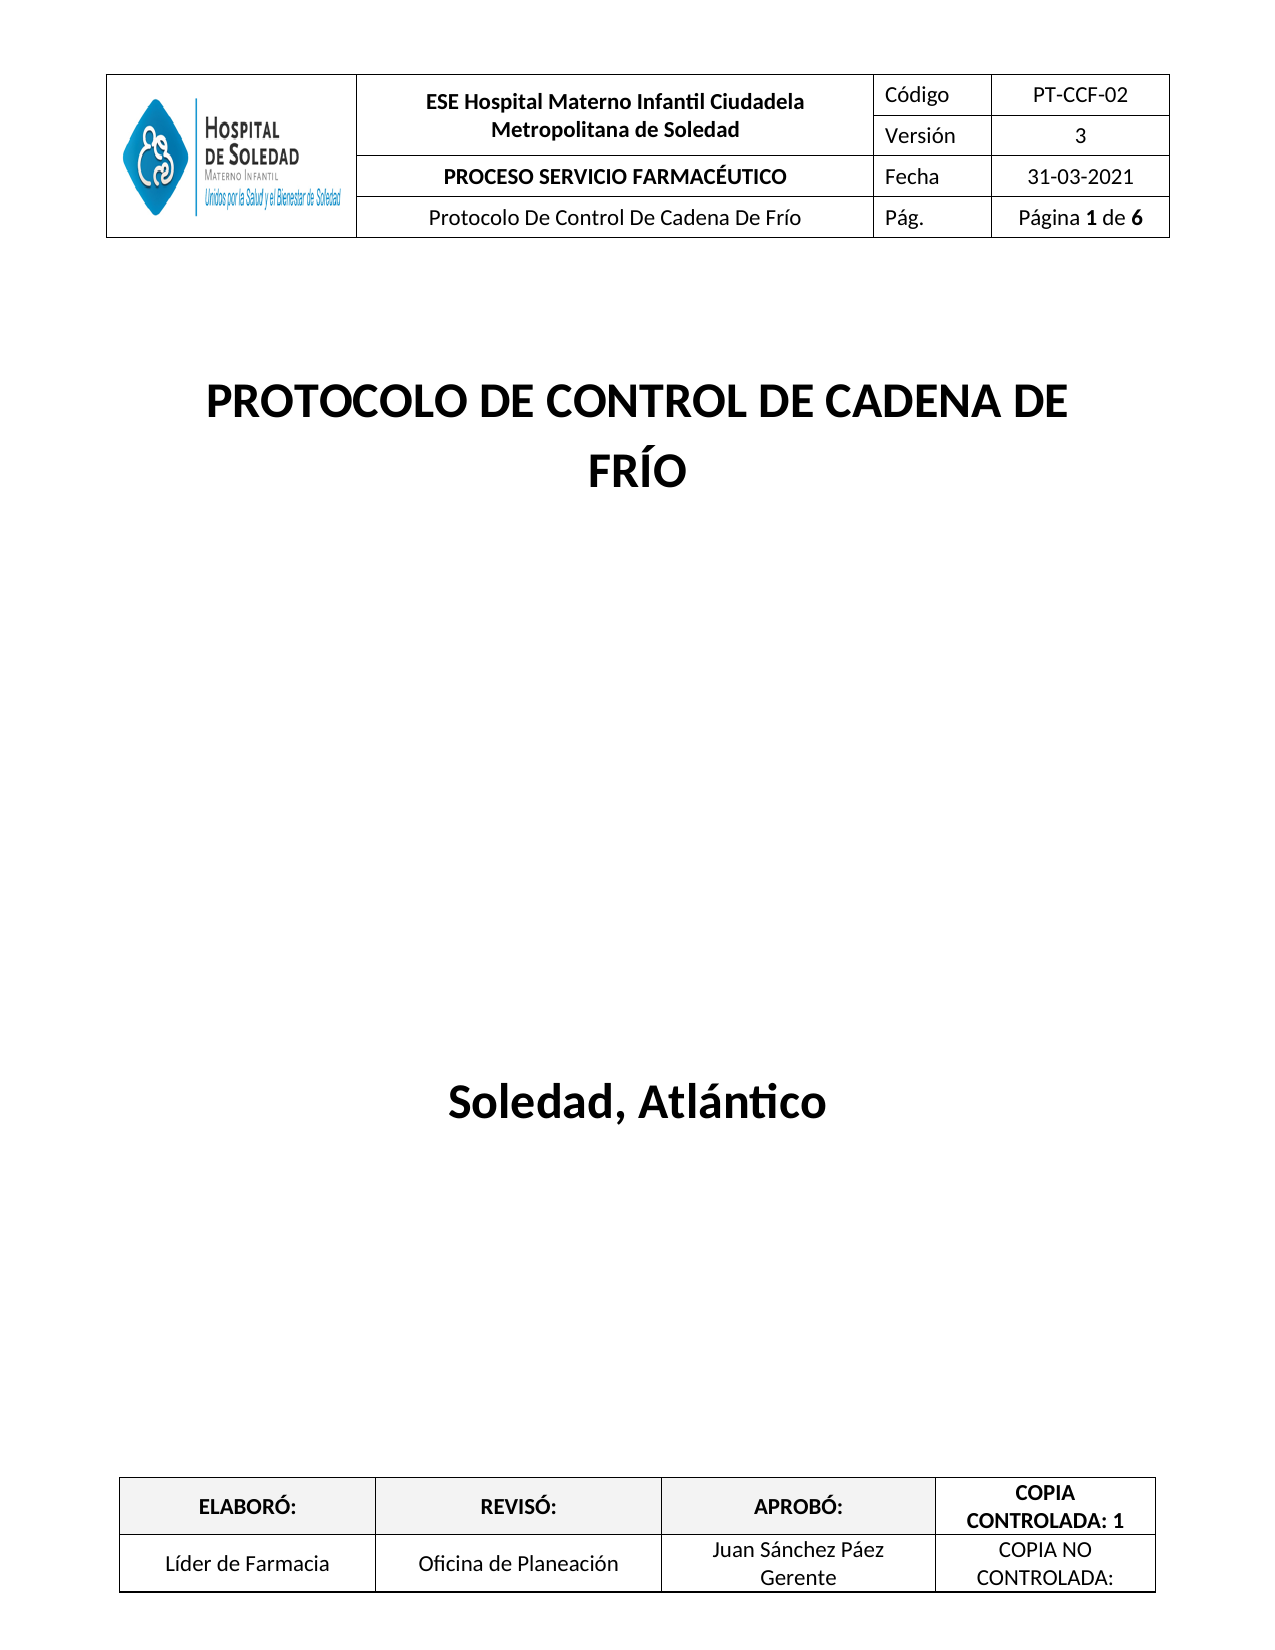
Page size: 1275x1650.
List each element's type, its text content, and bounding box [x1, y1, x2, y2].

text PROTOCOLO DE CONTROL DE CADENA DE FRÍO [177, 368, 1098, 499]
text Soledad, Atlántico [177, 1069, 1098, 1131]
picture [117, 76, 346, 236]
